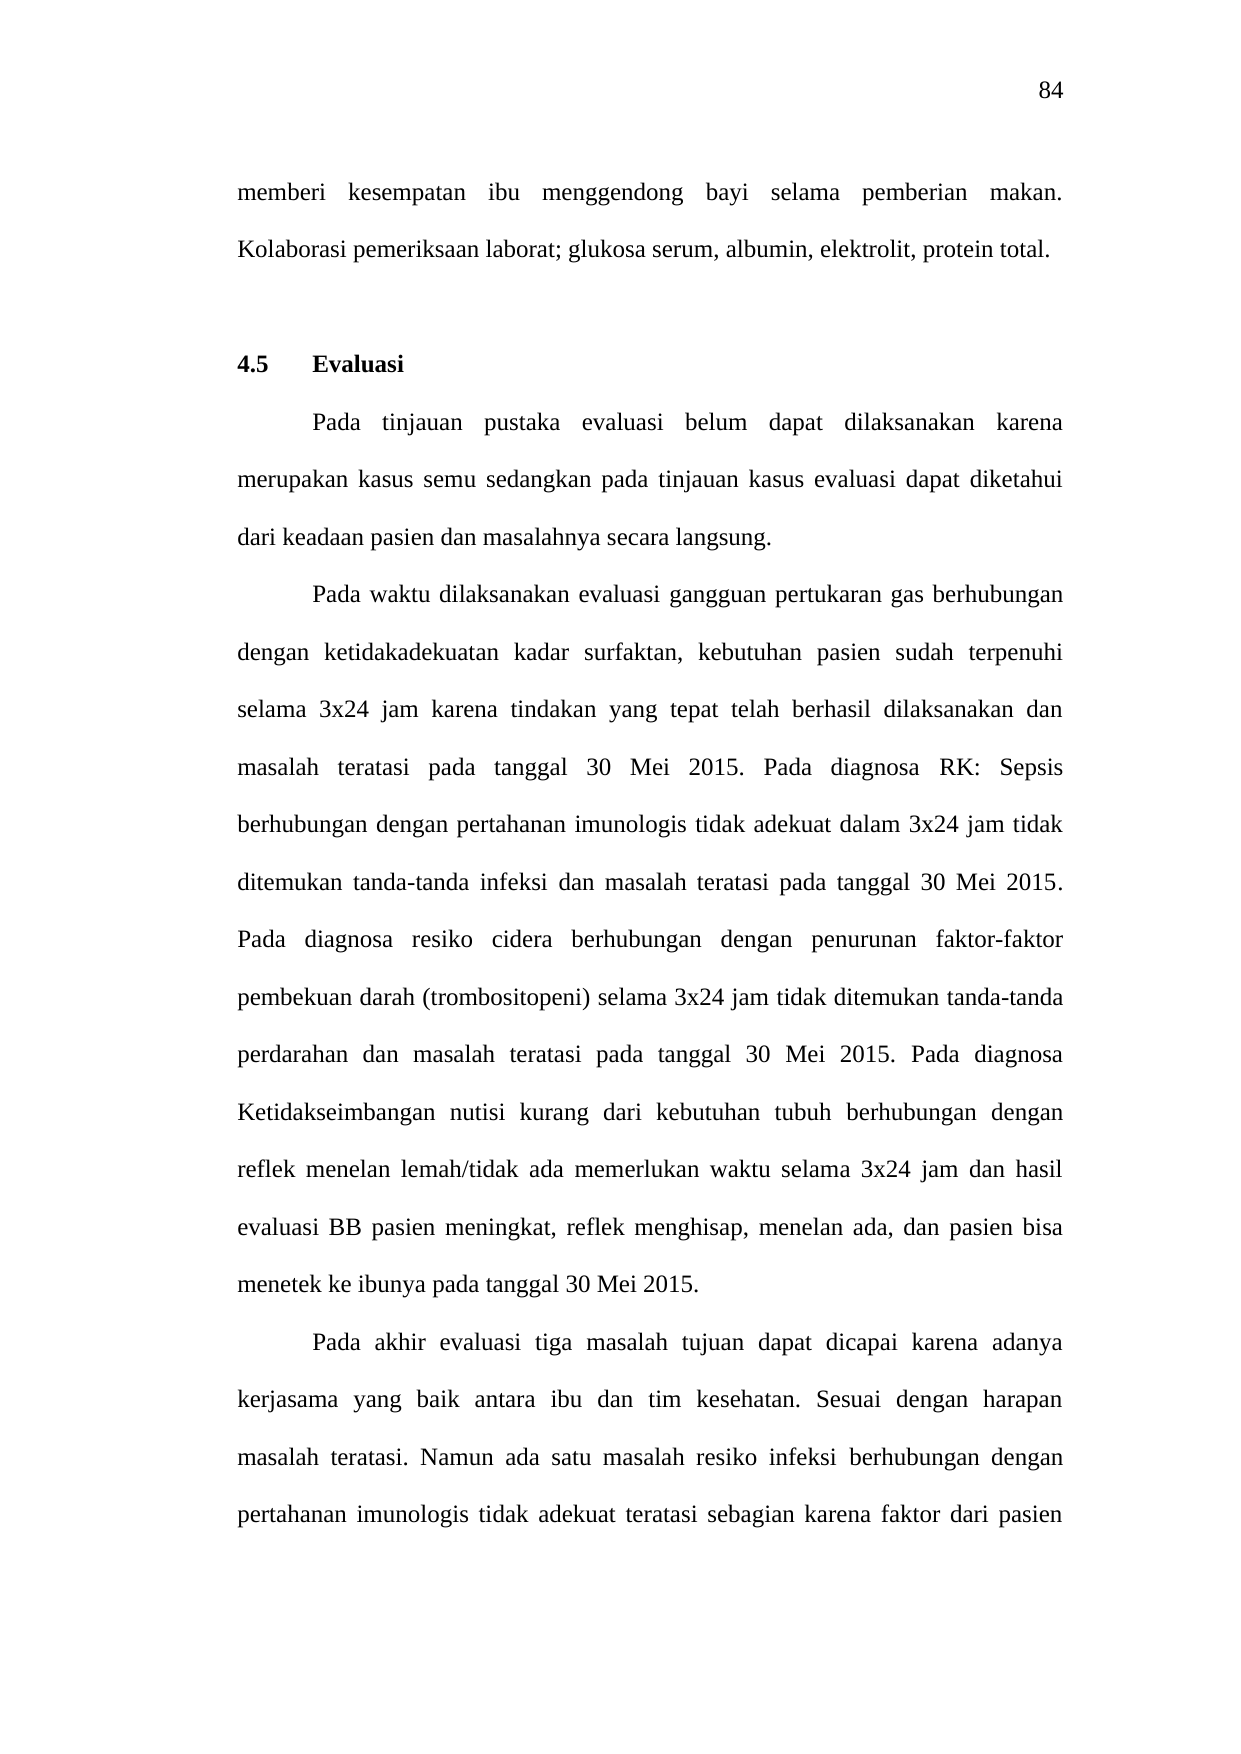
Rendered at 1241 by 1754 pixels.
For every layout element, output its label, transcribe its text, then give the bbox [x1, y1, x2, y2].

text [237, 177, 1063, 263]
text Pada tinjauan pustaka evaluasi belum dapat dilaksanakan karena merupakan kasus semu sedangkan pada tinjauan kasus evaluasi dapat diketahui dari keadaan pasien dan masalahnya secara langsung. [237, 407, 1063, 551]
text Pada waktu dilaksanakan evaluasi gangguan pertukaran gas berhubungan dengan ketidakadekuatan kadar surfaktan, kebutuhan pasien sudah terpenuhi selama 3x24 jam karena tindakan yang tepat telah berhasil dilaksanakan dan masalah teratasi pada tanggal 30 Mei 2015. Pada diagnosa RK: Sepsis berhubungan dengan pertahanan imunologis tidak adekuat dalam 3x24 jam tidak ditemukan tanda-tanda infeksi dan masalah teratasi pada tanggal 30 Mei 2015. Pada diagnosa resiko cidera berhubungan dengan penurunan faktor-faktor pembekuan darah (trombositopeni) selama 3x24 jam tidak ditemukan tanda-tanda perdarahan dan masalah teratasi pada tanggal 30 Mei 2015. Pada diagnosa Ketidakseimbangan nutisi kurang dari kebutuhan tubuh berhubungan dengan reflek menelan lemah/tidak ada memerlukan waktu selama 3x24 jam dan hasil evaluasi BB pasien meningkat, reflek menghisap, menelan ada, dan pasien bisa menetek ke ibunya pada tanggal 30 Mei 2015. [237, 579, 1063, 1298]
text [237, 1327, 1063, 1528]
text 4.5 Evaluasi [237, 349, 1063, 378]
